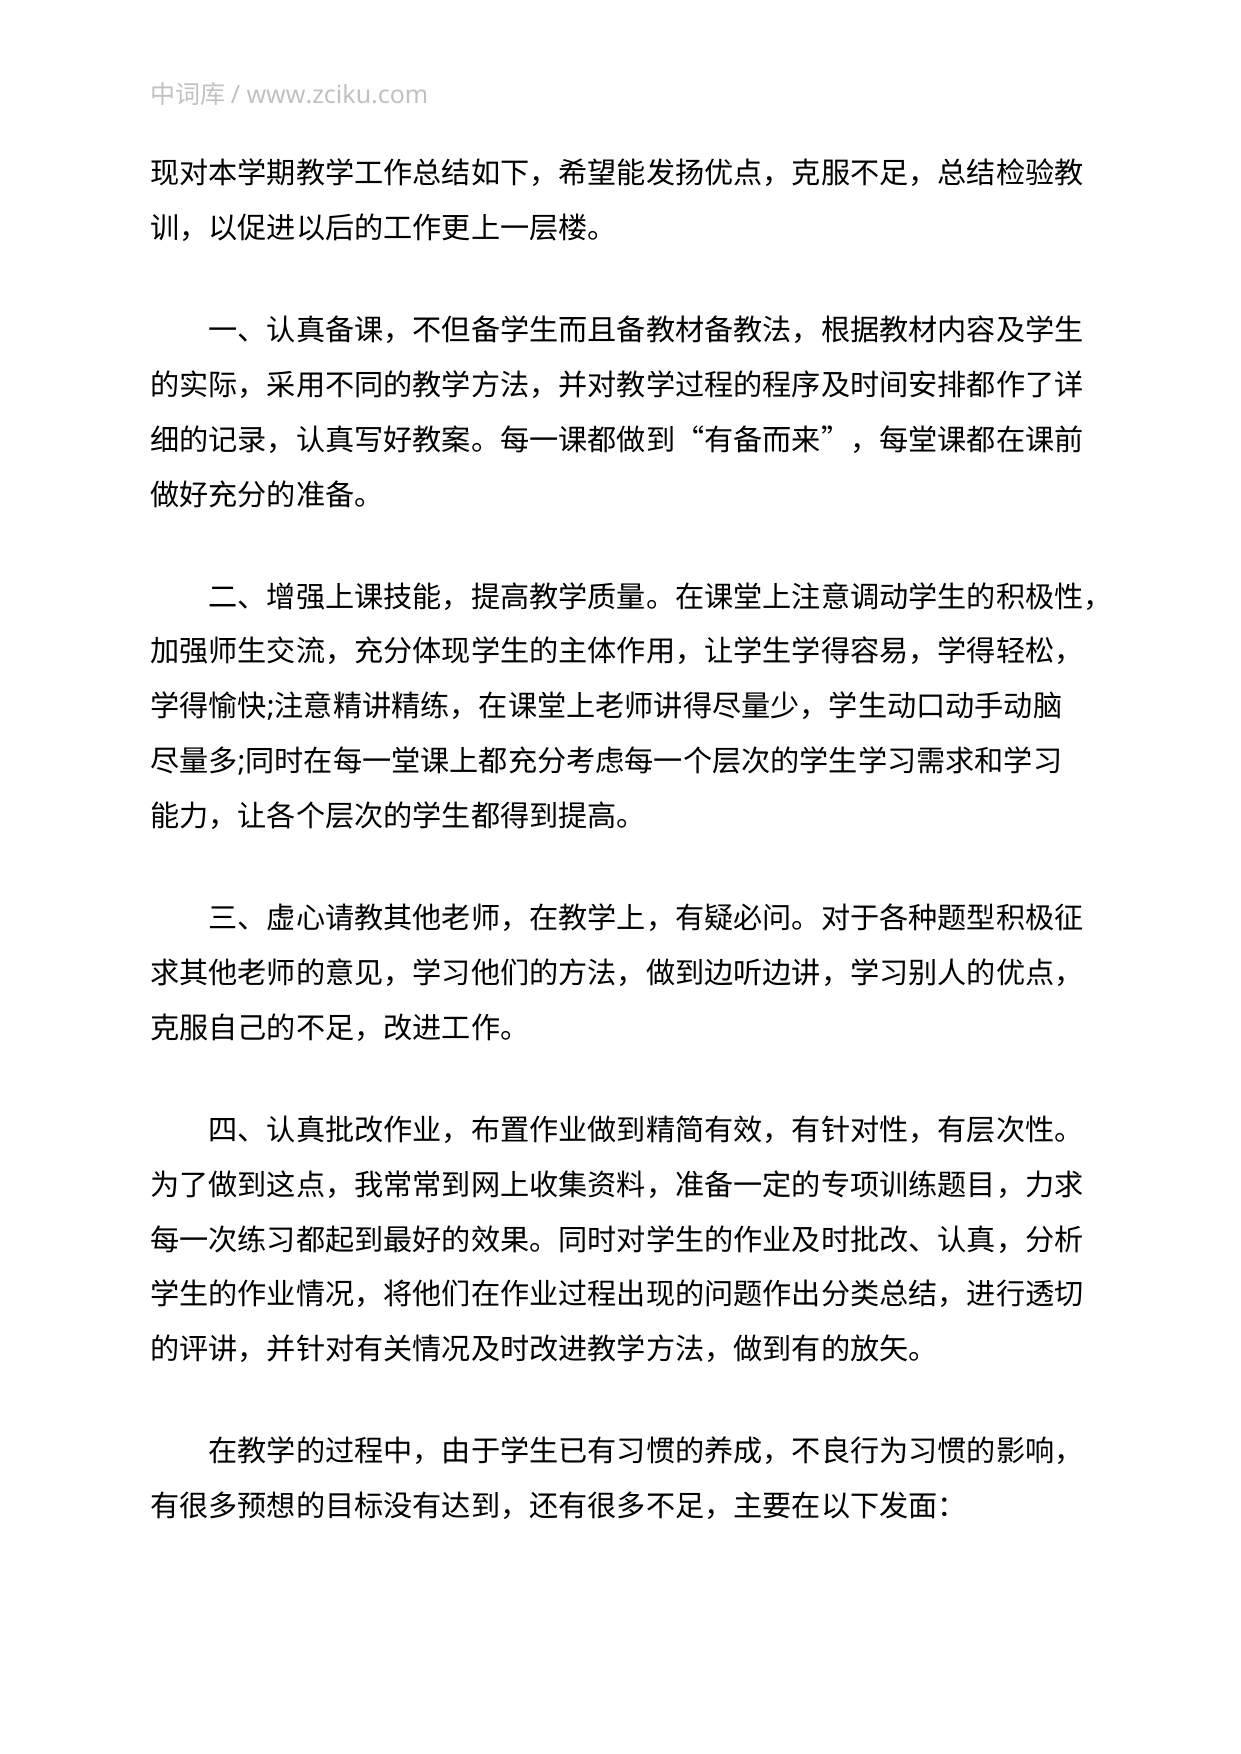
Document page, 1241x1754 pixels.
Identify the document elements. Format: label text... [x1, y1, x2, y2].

text 一、认真备课，不但备学生而且备教材备教法，根据教材内容及学生的实际，采用不同的教学方法，并对教学过程的程序及时间安排都作了详细的记录，认真写好教案。每一课都做到“有备而来”，每堂课都在课前做好充分的准备。 [150, 307, 1090, 514]
text 二、增强上课技能，提高教学质量。在课堂上注意调动学生的积极性，加强师生交流，充分体现学生的主体作用，让学生学得容易，学得轻松，学得愉快;注意精讲精练，在课堂上老师讲得尽量少，学生动口动手动脑尽量多;同时在每一堂课上都充分考虑每一个层次的学生学习需求和学习能力，让各个层次的学生都得到提高。 [150, 573, 1090, 835]
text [150, 150, 1090, 247]
text 三、虚心请教其他老师，在教学上，有疑必问。对于各种题型积极征求其他老师的意见，学习他们的方法，做到边听边讲，学习别人的优点，克服自己的不足，改进工作。 [150, 895, 1090, 1047]
text 四、认真批改作业，布置作业做到精简有效，有针对性，有层次性。为了做到这点，我常常到网上收集资料，准备一定的专项训练题目，力求每一次练习都起到最好的效果。同时对学生的作业及时批改、认真，分析学生的作业情况，将他们在作业过程出现的问题作出分类总结，进行透切的评讲，并针对有关情况及时改进教学方法，做到有的放矢。 [150, 1106, 1090, 1368]
text 在教学的过程中，由于学生已有习惯的养成，不良行为习惯的影响，有很多预想的目标没有达到，还有很多不足，主要在以下发面： [150, 1428, 1090, 1525]
